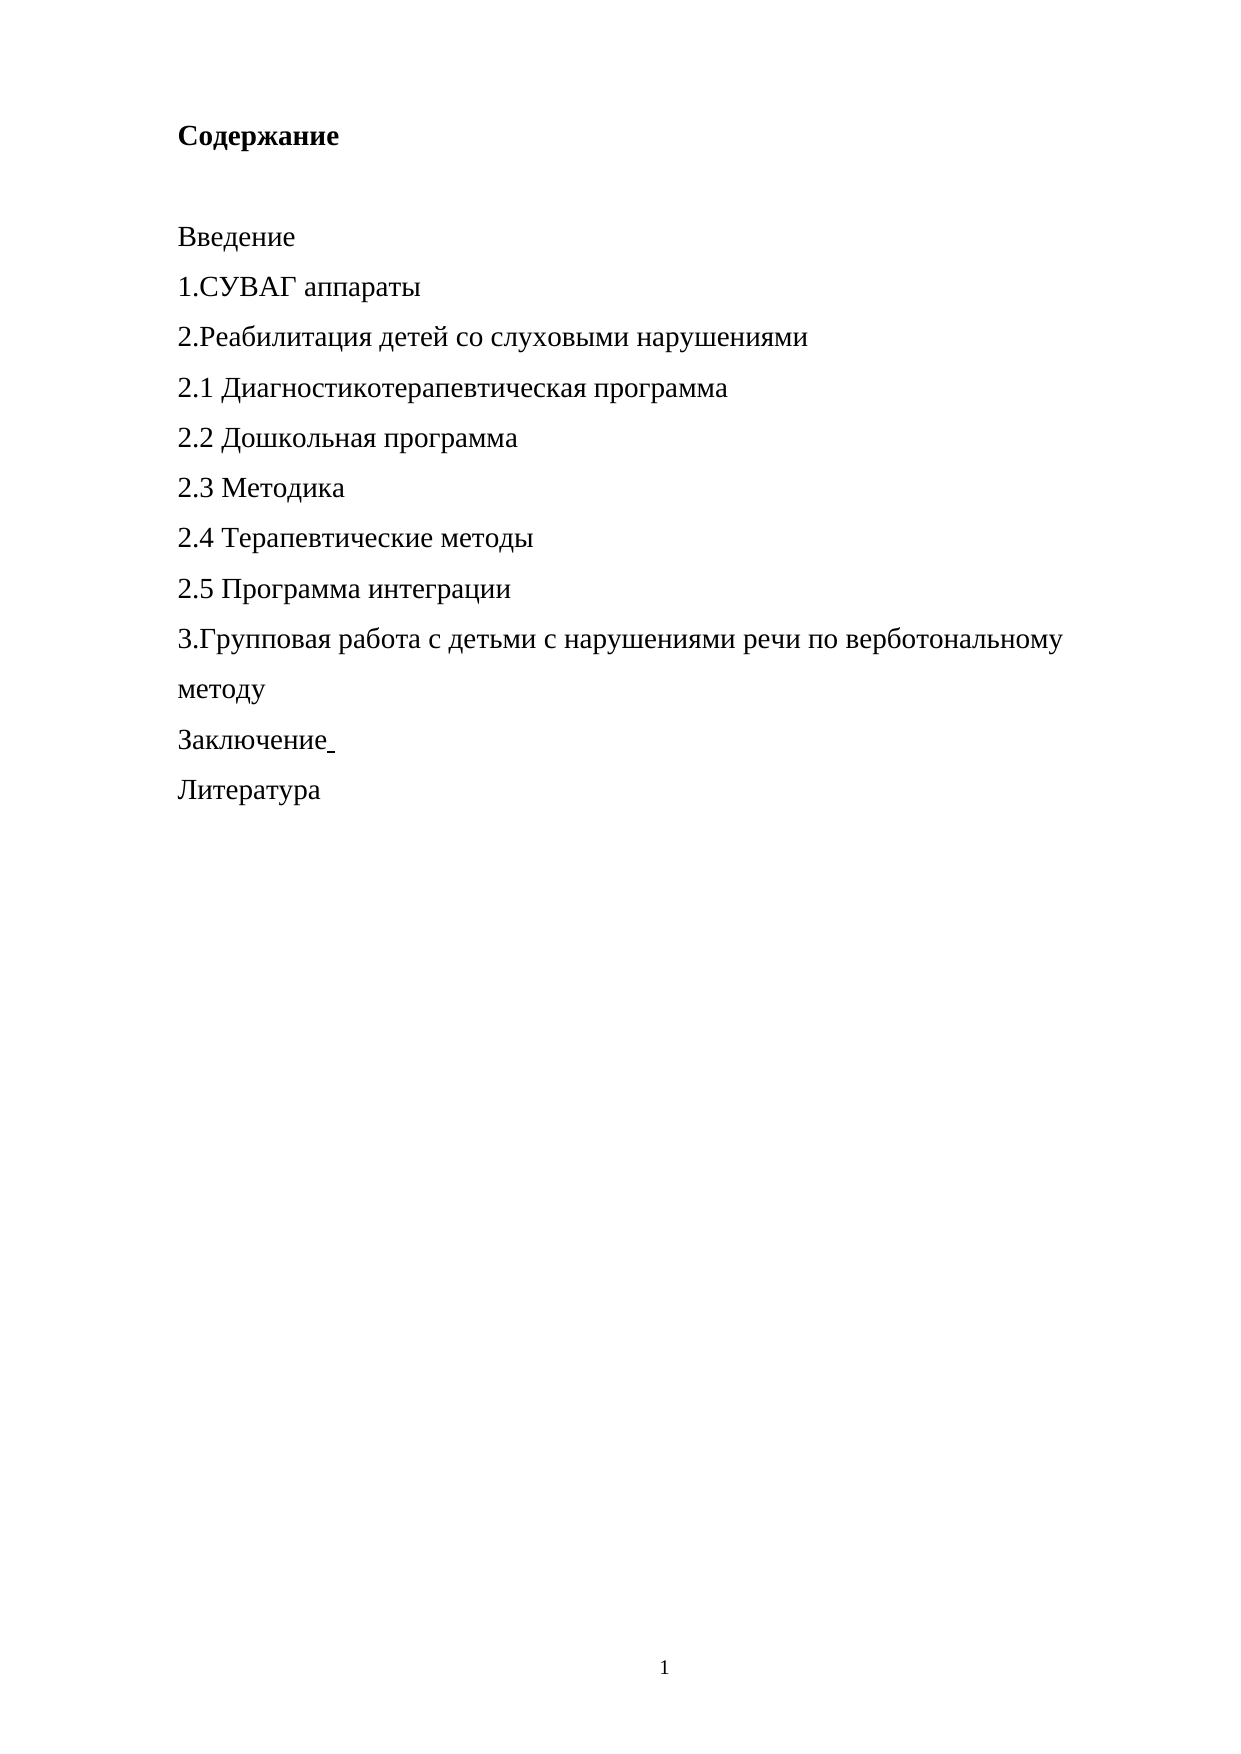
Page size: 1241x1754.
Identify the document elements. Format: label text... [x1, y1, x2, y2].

text 1.СУВАГ аппараты [177, 269, 1152, 303]
text Содержание [177, 118, 1152, 152]
text 3.Групповая работа с детьми с нарушениями речи по верботональному методу [177, 621, 1152, 705]
text Введение [177, 219, 1152, 252]
text Заключение [177, 722, 1152, 755]
text 2.2 Дошкольная программа [177, 420, 1152, 453]
text 2.Реабилитация детей со слуховыми нарушениями [177, 319, 1152, 353]
text 2.4 Терапевтические методы [177, 521, 1152, 554]
text 2.3 Методика [177, 470, 1152, 504]
text Литература [177, 772, 1152, 806]
text 2.1 Диагностикотерапевтическая программа [177, 370, 1152, 403]
text 2.5 Программа интеграции [177, 571, 1152, 604]
